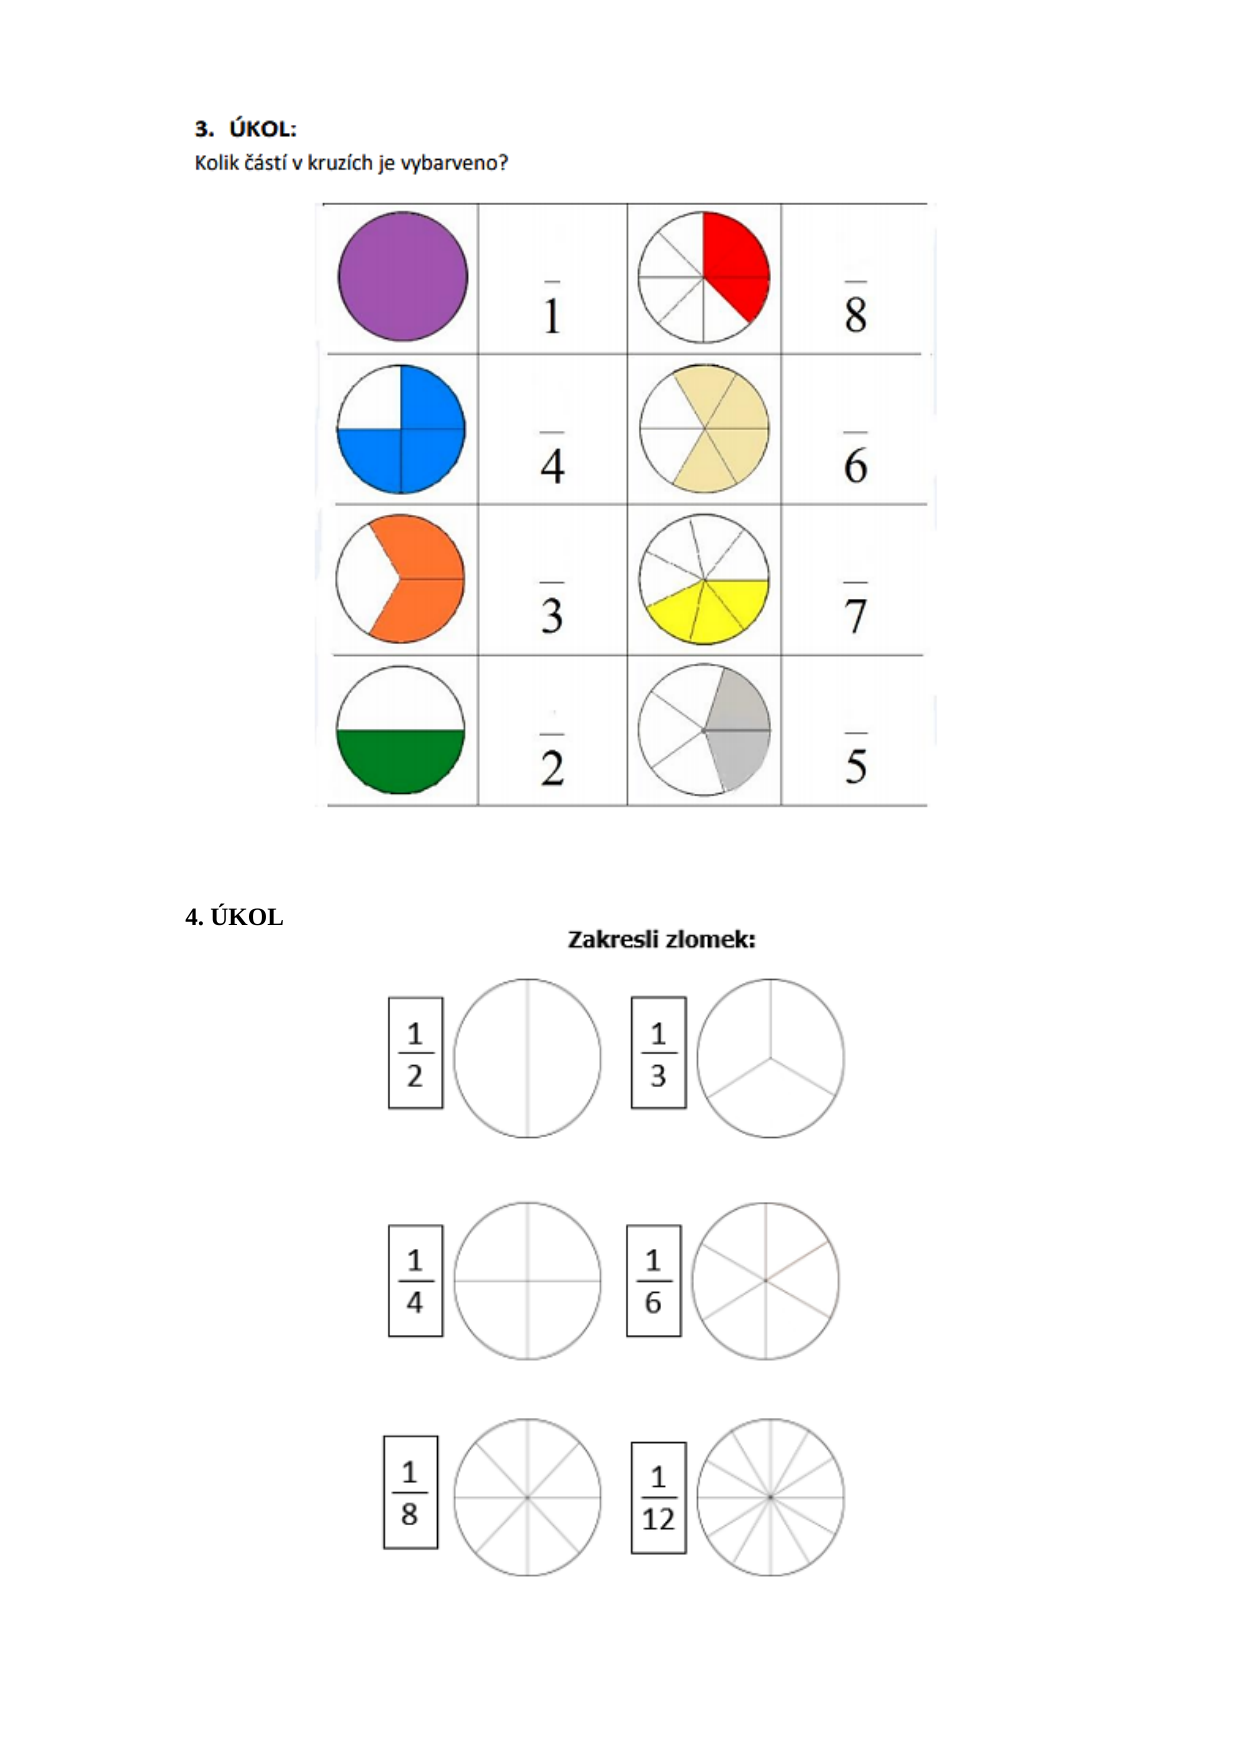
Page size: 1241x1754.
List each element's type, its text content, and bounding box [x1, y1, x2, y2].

text 4. ÚKOL [185, 902, 1093, 930]
picture [354, 930, 863, 1597]
picture [187, 113, 1070, 850]
